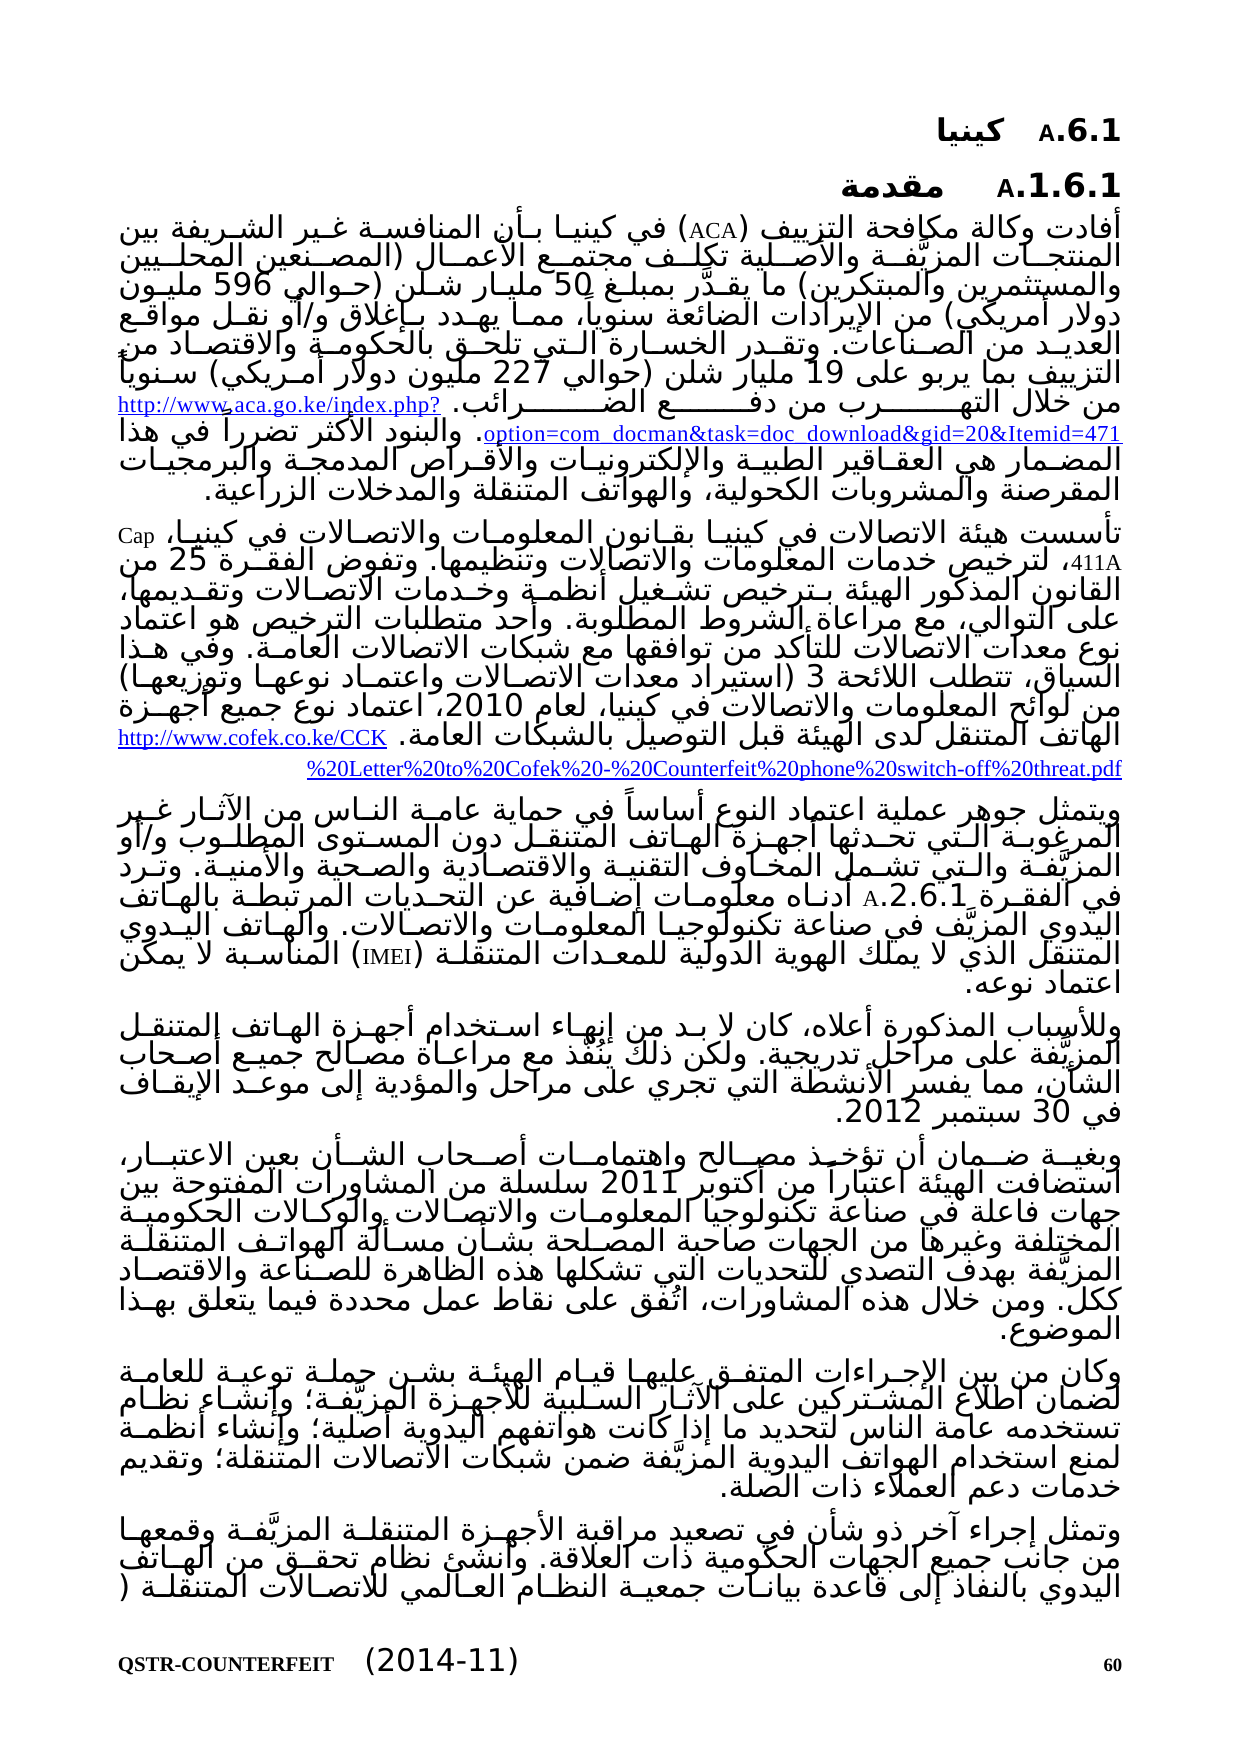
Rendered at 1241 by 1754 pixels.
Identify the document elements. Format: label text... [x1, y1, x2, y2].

text وللأسباب المذكورة أعلاه، كان لا بد من إنهاء استخدام أجهزة الهاتف المتنقل المزيَّفة على مراحل تدريجية. ولكن ذلك ينُفَّذ مع مراعاة مصالح جميع أصحاب الشأن، مما يفسر الأنشطة التي تجري على مراحل والمؤدية إلى موعد الإيقاف في 30 سبتمبر 2012. [118, 1013, 1122, 1130]
text أفادت وكالة مكافحة التزييف (ACA) في كينيا بأن المنافسة غير الشريفة بين المنتجات المزيَّفة والأصلية تكلف مجتمع الأعمال (المصنعين المحليين والمستثمرين والمبتكرين) ما يقدَّر بمبلغ 50 مليار شلن (حوالي 596 مليون دولار أمريكي) من الإيرادات الضائعة سنوياً، مما يهدد بإغلاق و/أو نقل مواقع العديد من الصناعات. وتقدر الخسارة التي تلحق بالحكومة والاقتصاد من التزييف بما يربو على 19 مليار شلن (حوالي 227 مليون دولار أمريكي) سنوياً من خلال التهرب من دفع الضرائب. http://www.aca.go.ke/index.php?option=com_docman&task=doc_download&gid=20&Itemid=471. والبنود الأكثر تضرراً في هذا المضمار هي العقاقير الطبية والإلكترونيات والأقراص المدمجة والبرمجيات المقرصنة والمشروبات الكحولية، والهواتف المتنقلة والمدخلات الزراعية. [118, 216, 1122, 507]
text وبغية ضمان أن تؤخذ مصالح واهتمامات أصحاب الشأن بعين الاعتبار، استضافت الهيئة اعتباراً من أكتوبر 2011 سلسلة من المشاورات المفتوحة بين جهات فاعلة في صناعة تكنولوجيا المعلومات والاتصالات والوكالات الحكومية المختلفة وغيرها من الجهات صاحبة المصلحة بشأن مسألة الهواتف المتنقلة المزيَّفة بهدف التصدي للتحديات التي تشكلها هذه الظاهرة للصناعة والاقتصاد ككل. ومن خلال هذه المشاورات، اتُفق على نقاط عمل محددة فيما يتعلق بهذا الموضوع. [118, 1142, 1122, 1346]
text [118, 1517, 1122, 1604]
subtitle 1.6.1.A مقدمة [118, 172, 1122, 203]
subtitle 6.1.A كينيا [118, 118, 1122, 147]
text وكان من بين الإجراءات المتفق عليها قيام الهيئة بشن حملة توعية للعامة لضمان اطلاع المشتركين على الآثار السلبية للأجهزة المزيَّفة؛ وإنشاء نظام تستخدمه عامة الناس لتحديد ما إذا كانت هواتفهم اليدوية أصلية؛ وإنشاء أنظمة لمنع استخدام الهواتف اليدوية المزيَّفة ضمن شبكات الاتصالات المتنقلة؛ وتقديم خدمات دعم العملاء ذات الصلة. [118, 1359, 1122, 1504]
text تأسست هيئة الاتصالات في كينيا بقانون المعلومات والاتصالات في كينيا، Cap 411A، لترخيص خدمات المعلومات والاتصالات وتنظيمها. وتفوض الفقرة 25 من القانون المذكور الهيئة بترخيص تشغيل أنظمة وخدمات الاتصالات وتقديمها، على التوالي، مع مراعاة الشروط المطلوبة. وأحد متطلبات الترخيص هو اعتماد نوع معدات الاتصالات للتأكد من توافقها مع شبكات الاتصالات العامة. وفي هذا السياق، تتطلب اللائحة 3 (استيراد معدات الاتصالات واعتماد نوعها وتوزيعها) من لوائح المعلومات والاتصالات في كينيا، لعام 2010، اعتماد نوع جميع أجهزة الهاتف المتنقل لدى الهيئة قبل التوصيل بالشبكات العامة. http://www.cofek.co.ke/CCK%20Letter%20to%20Cofek%20-%20Counterfeit%20phone%20switch-off%20threat.pdf [118, 520, 1122, 784]
text ويتمثل جوهر عملية اعتماد النوع أساساً في حماية عامة الناس من الآثار غير المرغوبة التي تحدثها أجهزة الهاتف المتنقل دون المستوى المطلوب و/أو المزيَّفة والتي تشمل المخاوف التقنية والاقتصادية والصحية والأمنية. وترد في الفقرة 2.6.1.A أدناه معلومات إضافية عن التحديات المرتبطة بالهاتف اليدوي المزيَّف في صناعة تكنولوجيا المعلومات والاتصالات. والهاتف اليدوي المتنقل الذي لا يملك الهوية الدولية للمعدات المتنقلة (IMEI) المناسبة لا يمكن اعتماد نوعه. [118, 797, 1122, 1001]
